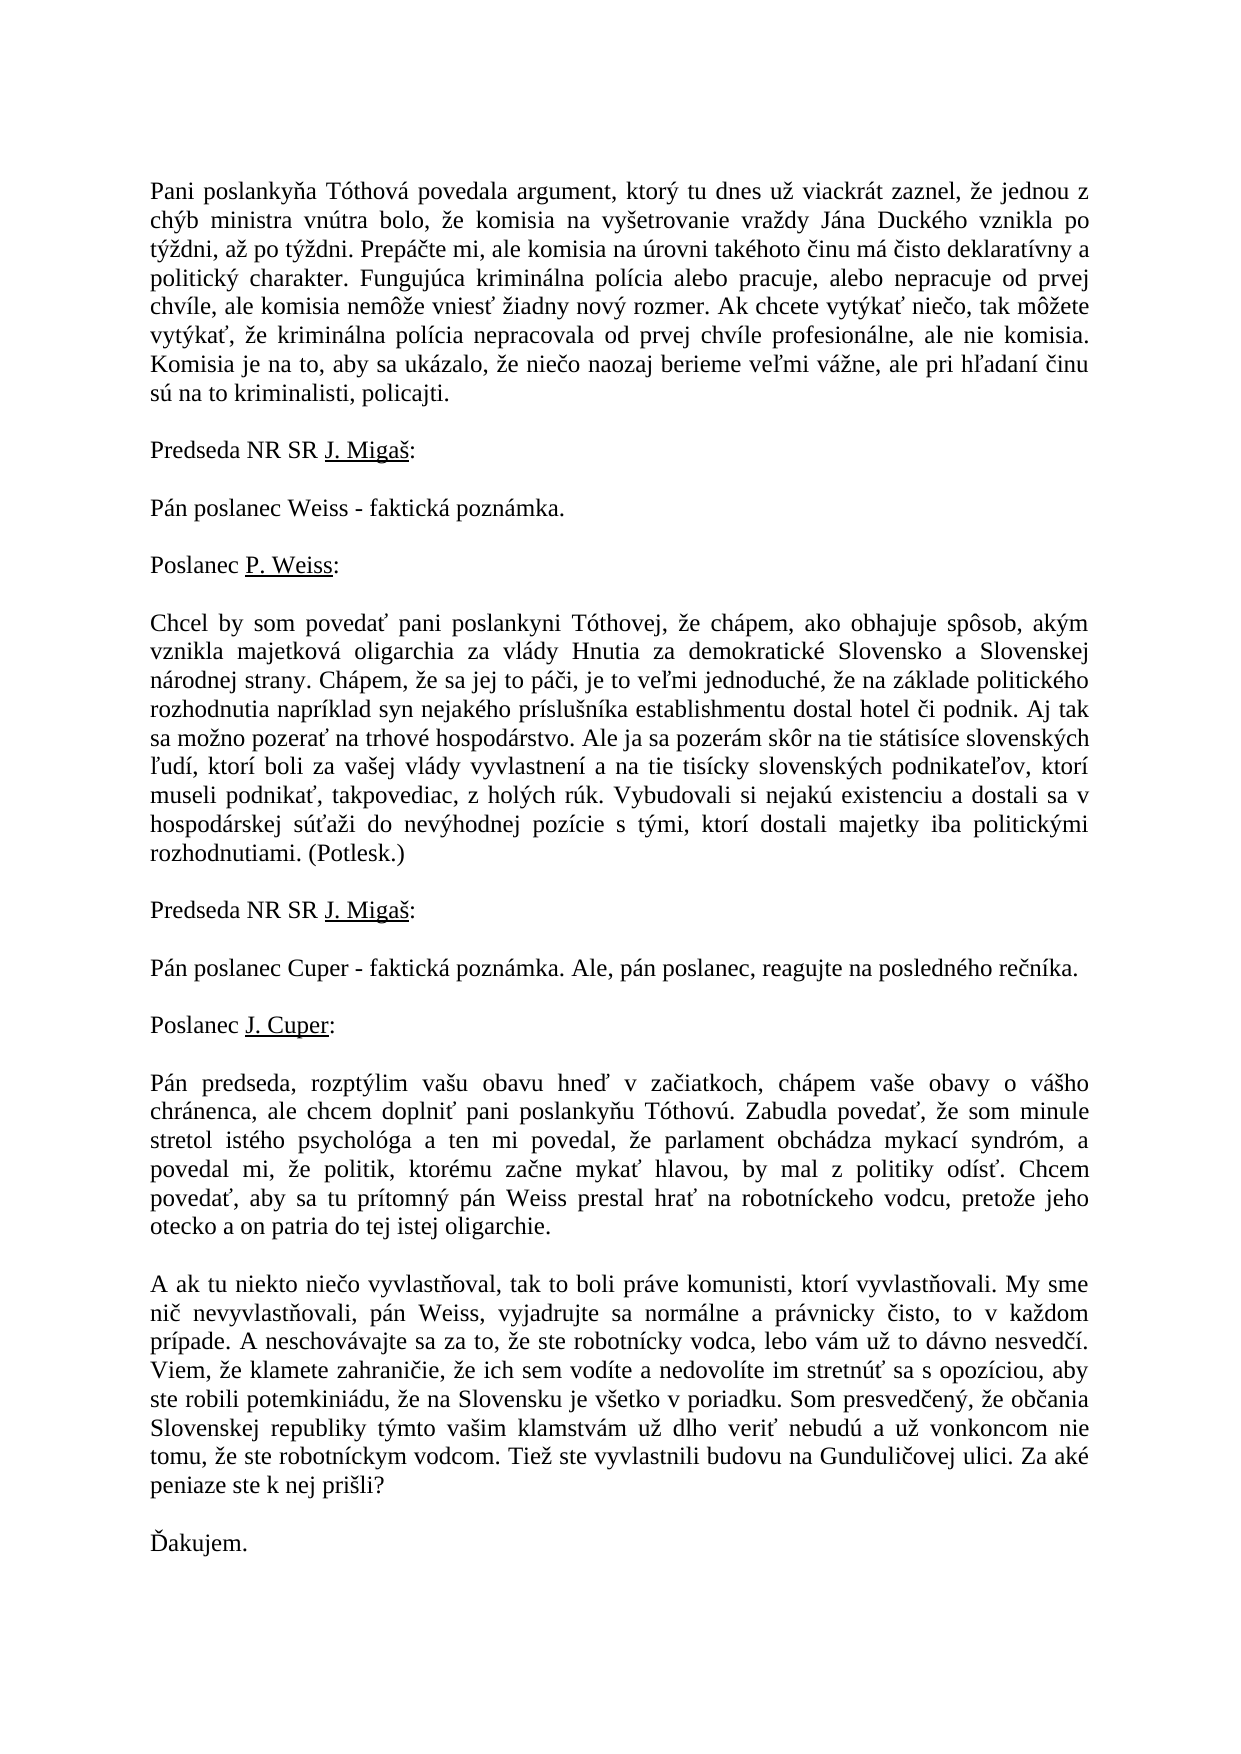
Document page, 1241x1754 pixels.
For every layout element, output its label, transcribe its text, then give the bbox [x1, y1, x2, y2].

text A ak tu niekto niečo vyvlastňoval, tak to boli práve komunisti, ktorí vyvlastňovali. My sme nič nevyvlastňovali, pán Weiss, vyjadrujte sa normálne a právnicky čisto, to v každom prípade. A neschovávajte sa za to, že ste robotnícky vodca, lebo vám už to dávno nesvedčí. Viem, že klamete zahraničie, že ich sem vodíte a nedovolíte im stretnúť sa s opozíciou, aby ste robili potemkiniádu, že na Slovensku je všetko v poriadku. Som presvedčený, že občania Slovenskej republiky týmto vašim klamstvám už dlho veriť nebudú a už vonkoncom nie tomu, že ste robotníckym vodcom. Tiež ste vyvlastnili budovu na Gunduličovej ulici. Za aké peniaze ste k nej prišli? [150, 1269, 1090, 1499]
text Pani poslankyňa Tóthová povedala argument, ktorý tu dnes už viackrát zaznel, že jednou z chýb ministra vnútra bolo, že komisia na vyšetrovanie vraždy Jána Duckého vznikla po týždni, až po týždni. Prepáčte mi, ale komisia na úrovni takéhoto činu má čisto deklaratívny a politický charakter. Fungujúca kriminálna polícia alebo pracuje, alebo nepracuje od prvej chvíle, ale komisia nemôže vniesť žiadny nový rozmer. Ak chcete vytýkať niečo, tak môžete vytýkať, že kriminálna polícia nepracovala od prvej chvíle profesionálne, ale nie komisia. Komisia je na to, aby sa ukázalo, že niečo naozaj berieme veľmi vážne, ale pri hľadaní činu sú na to kriminalisti, policajti. [150, 176, 1090, 406]
text Chcel by som povedať pani poslankyni Tóthovej, že chápem, ako obhajuje spôsob, akým vznikla majetková oligarchia za vlády Hnutia za demokratické Slovensko a Slovenskej národnej strany. Chápem, že sa jej to páči, je to veľmi jednoduché, že na základe politického rozhodnutia napríklad syn nejakého príslušníka establishmentu dostal hotel či podnik. Aj tak sa možno pozerať na trhové hospodárstvo. Ale ja sa pozerám skôr na tie státisíce slovenských ľudí, ktorí boli za vašej vlády vyvlastnení a na tie tisícky slovenských podnikateľov, ktorí museli podnikať, takpovediac, z holých rúk. Vybudovali si nejakú existenciu a dostali sa v hospodárskej súťaži do nevýhodnej pozície s tými, ktorí dostali majetky iba politickými rozhodnutiami. (Potlesk.) [150, 608, 1090, 866]
text Pán predseda, rozptýlim vašu obavu hneď v začiatkoch, chápem vaše obavy o vášho chránenca, ale chcem doplniť pani poslankyňu Tóthovú. Zabudla povedať, že som minule stretol istého psychológa a ten mi povedal, že parlament obchádza mykací syndróm, a povedal mi, že politik, ktorému začne mykať hlavou, by mal z politiky odísť. Chcem povedať, aby sa tu prítomný pán Weiss prestal hrať na robotníckeho vodcu, pretože jeho otecko a on patria do tej istej oligarchie. [150, 1068, 1090, 1240]
text Poslanec P. Weiss: [150, 550, 1090, 579]
text Predseda NR SR J. Migaš: [150, 895, 1090, 924]
text Poslanec J. Cuper: [150, 1010, 1090, 1039]
text Ďakujem. [150, 1528, 1090, 1556]
text Predseda NR SR J. Migaš: [150, 435, 1090, 464]
text Pán poslanec Weiss - faktická poznámka. [150, 493, 1090, 521]
text Pán poslanec Cuper - faktická poznámka. Ale, pán poslanec, reagujte na posledného rečníka. [150, 953, 1090, 981]
